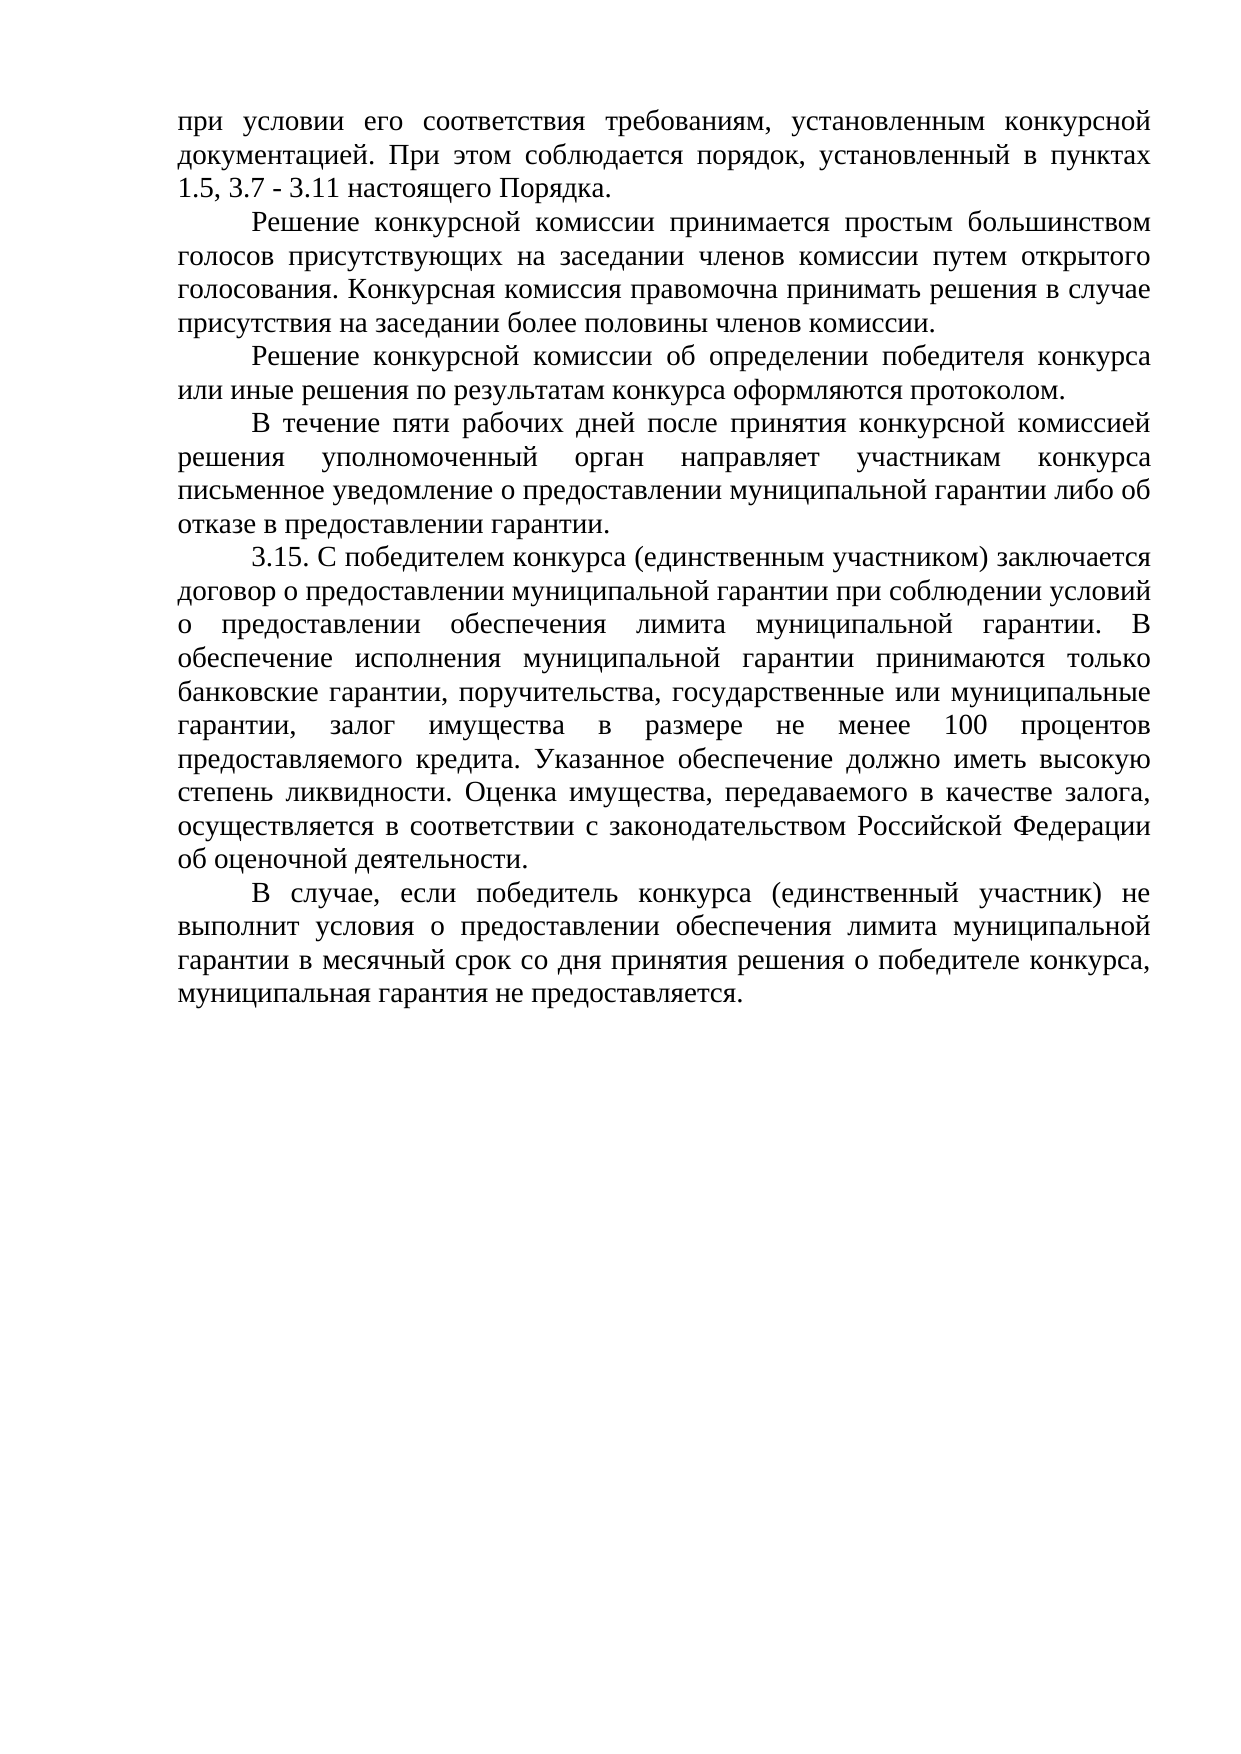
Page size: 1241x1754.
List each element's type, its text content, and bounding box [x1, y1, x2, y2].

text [177, 103, 1152, 204]
text В случае, если победитель конкурса (единственный участник) не выполнит условия о предоставлении обеспечения лимита муниципальной гарантии в месячный срок со дня принятия решения о победителе конкурса, муниципальная гарантия не предоставляется. [177, 875, 1152, 1009]
text Решение конкурсной комиссии принимается простым большинством голосов присутствующих на заседании членов комиссии путем открытого голосования. Конкурсная комиссия правомочна принимать решения в случае присутствия на заседании более половины членов комиссии. [177, 204, 1152, 338]
text 3.15. С победителем конкурса (единственным участником) заключается договор о предоставлении муниципальной гарантии при соблюдении условий о предоставлении обеспечения лимита муниципальной гарантии. В обеспечение исполнения муниципальной гарантии принимаются только банковские гарантии, поручительства, государственные или муниципальные гарантии, залог имущества в размере не менее 100 процентов предоставляемого кредита. Указанное обеспечение должно иметь высокую степень ликвидности. Оценка имущества, передаваемого в качестве залога, осуществляется в соответствии с законодательством Российской Федерации об оценочной деятельности. [177, 539, 1152, 875]
text В течение пяти рабочих дней после принятия конкурсной комиссией решения уполномоченный орган направляет участникам конкурса письменное уведомление о предоставлении муниципальной гарантии либо об отказе в предоставлении гарантии. [177, 405, 1152, 539]
text Решение конкурсной комиссии об определении победителя конкурса или иные решения по результатам конкурса оформляются протоколом. [177, 338, 1152, 405]
